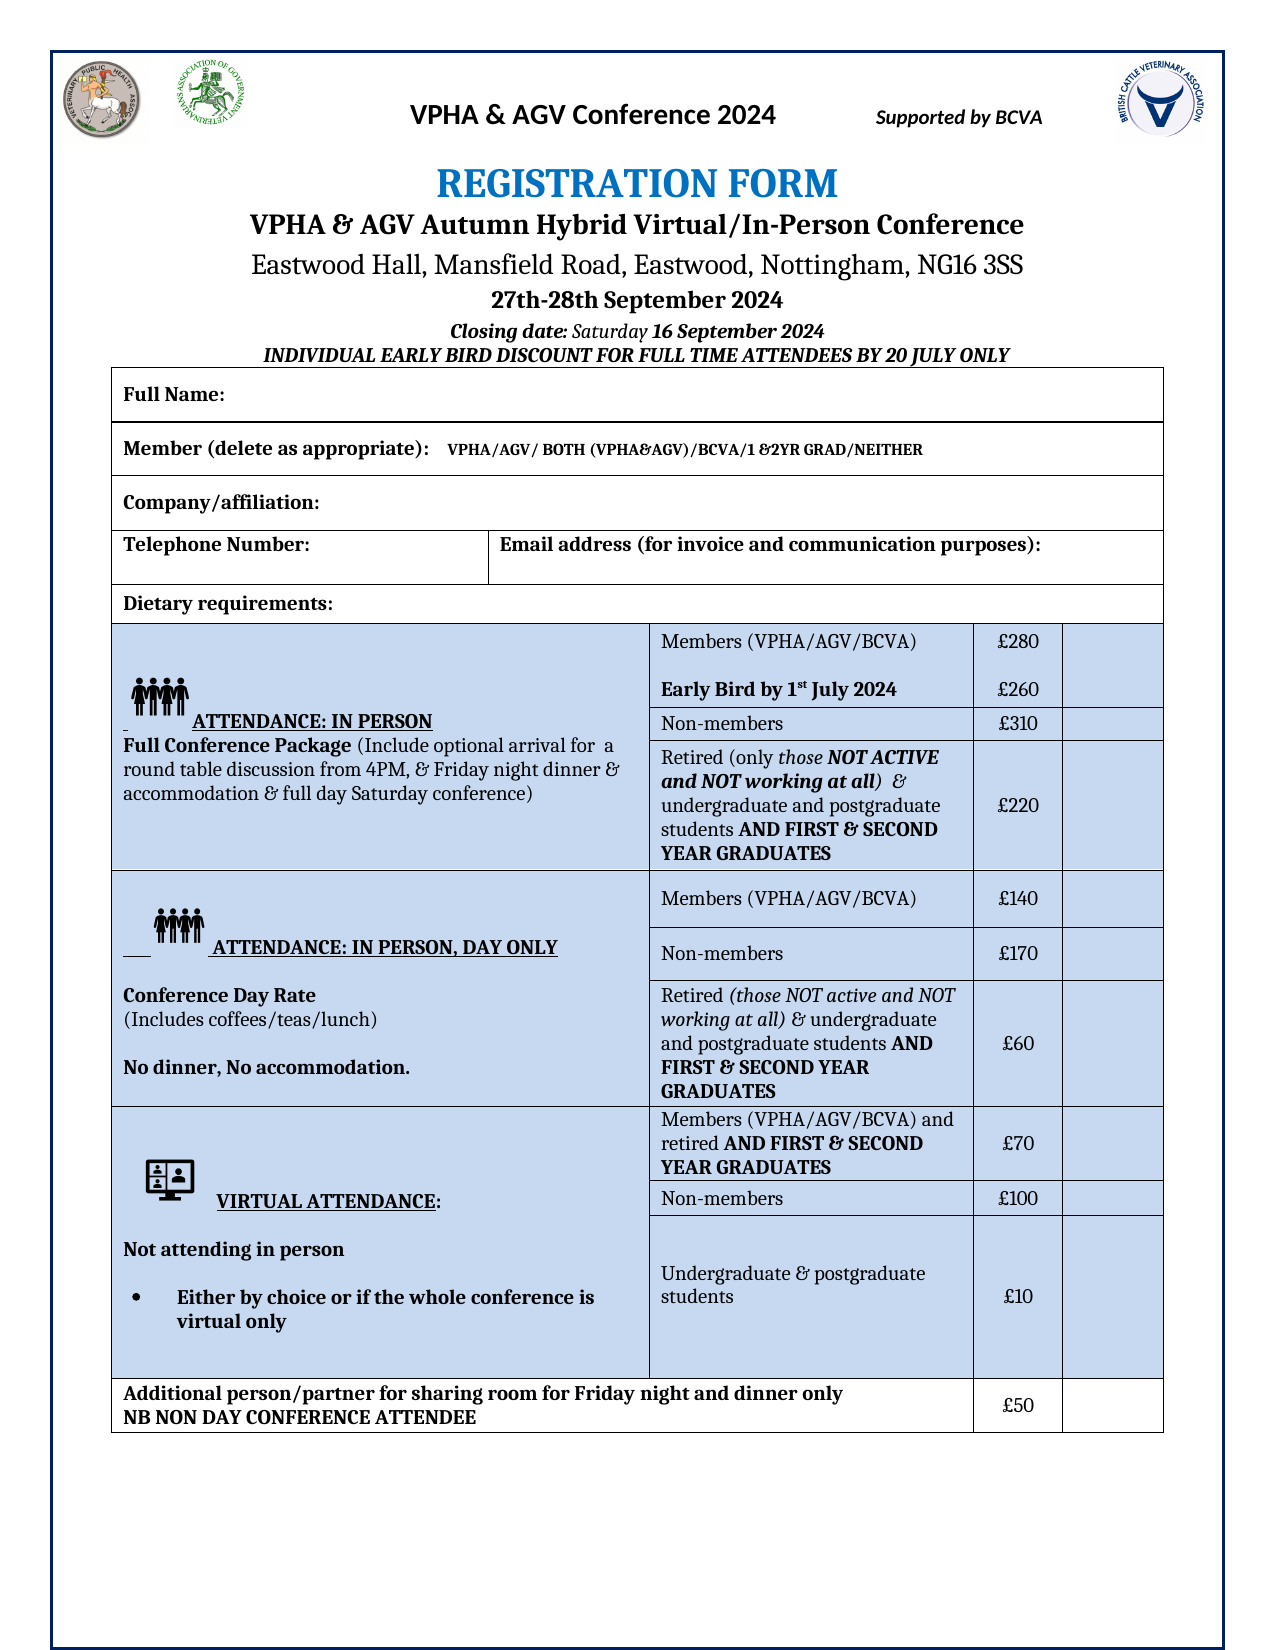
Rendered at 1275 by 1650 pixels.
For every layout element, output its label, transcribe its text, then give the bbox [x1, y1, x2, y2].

table_cell Members (VPHA/AGV/BCVA) [650, 871, 973, 927]
table_cell Non-members [650, 708, 973, 740]
table_cell Telephone Number: [112, 531, 488, 583]
table_cell £10 [974, 1216, 1062, 1378]
table_cell [1063, 1379, 1163, 1432]
text Eastwood Hall, Mansfield Road, Eastwood, Nottingham, NG16 3SS [118, 248, 1157, 281]
table_cell £60 [974, 981, 1062, 1106]
table_cell £170 [974, 928, 1062, 980]
picture [1113, 56, 1205, 144]
text VPHA & AGV Autumn Hybrid Virtual/In-Person Conference [118, 208, 1157, 241]
table_cell [1063, 981, 1163, 1106]
table_cell Non-members [650, 928, 973, 980]
table_cell £140 [974, 871, 1062, 927]
table_cell [1063, 1107, 1163, 1180]
table_cell Retired (only those NOT ACTIVE and NOT working at all) & undergraduate and postgraduate students AND FIRST & SECOND YEAR GRADUATES [650, 741, 973, 869]
table_cell Members (VPHA/AGV/BCVA) Early Bird by 1st July 2024 [650, 624, 973, 707]
table_cell [1063, 741, 1163, 869]
table_header Full Name: [112, 368, 1163, 421]
table_cell VIRTUAL ATTENDANCE: Not attending in person Either by choice or if the whole conference is virtual only [112, 1107, 649, 1378]
table_cell [1063, 1181, 1163, 1215]
table_cell [1063, 928, 1163, 980]
table_cell £50 [974, 1379, 1062, 1432]
table_cell £100 [974, 1181, 1062, 1215]
table_cell £280 £260 [974, 624, 1062, 707]
table_cell Retired (those NOT active and NOT working at all) & undergraduate and postgraduate students AND FIRST & SECOND YEAR GRADUATES [650, 981, 973, 1106]
text REGISTRATION FORM [118, 160, 1157, 208]
table_cell Member (delete as appropriate): VPHA/AGV/ BOTH (VPHA&AGV)/BCVA/1 &2YR GRAD/NEITHER [112, 423, 1163, 475]
table_cell Members (VPHA/AGV/BCVA) and retired AND FIRST & SECOND YEAR GRADUATES [650, 1107, 973, 1180]
picture [53, 53, 150, 148]
table_cell Dietary requirements: [112, 585, 1163, 623]
text 27th-28th September 2024 [118, 286, 1157, 315]
table_cell Company/affiliation: [112, 476, 1163, 529]
picture [150, 897, 208, 955]
picture [172, 55, 248, 127]
picture [127, 664, 193, 729]
table_cell Additional person/partner for sharing room for Friday night and dinner only NB NON DAY CONFERENCE ATTENDEE [112, 1379, 973, 1432]
table_cell [1063, 624, 1163, 707]
text Closing date: Saturday 16 September 2024 [118, 319, 1157, 343]
text INDIVIDUAL EARLY BIRD DISCOUNT FOR FULL TIME ATTENDEES BY 20 JULY ONLY [118, 343, 1157, 367]
table_cell [1063, 1216, 1163, 1378]
table_cell ATTENDANCE: IN PERSON, DAY ONLY Conference Day Rate (Includes coffees/teas/lunch) No dinner, No accommodation. [112, 871, 649, 1106]
table_cell [1063, 871, 1163, 927]
picture [141, 1151, 199, 1209]
table_cell [1063, 708, 1163, 740]
table_cell ATTENDANCE: IN PERSON Full Conference Package (Include optional arrival for a round table discussion from 4PM, & Friday night dinner & accommodation & full day Saturday conference) [112, 624, 649, 869]
table_cell £310 [974, 708, 1062, 740]
table_cell £220 [974, 741, 1062, 869]
table_cell Email address (for invoice and communication purposes): [489, 531, 1163, 583]
table_cell Undergraduate & postgraduate students [650, 1216, 973, 1378]
table_cell £70 [974, 1107, 1062, 1180]
table_cell Non-members [650, 1181, 973, 1215]
